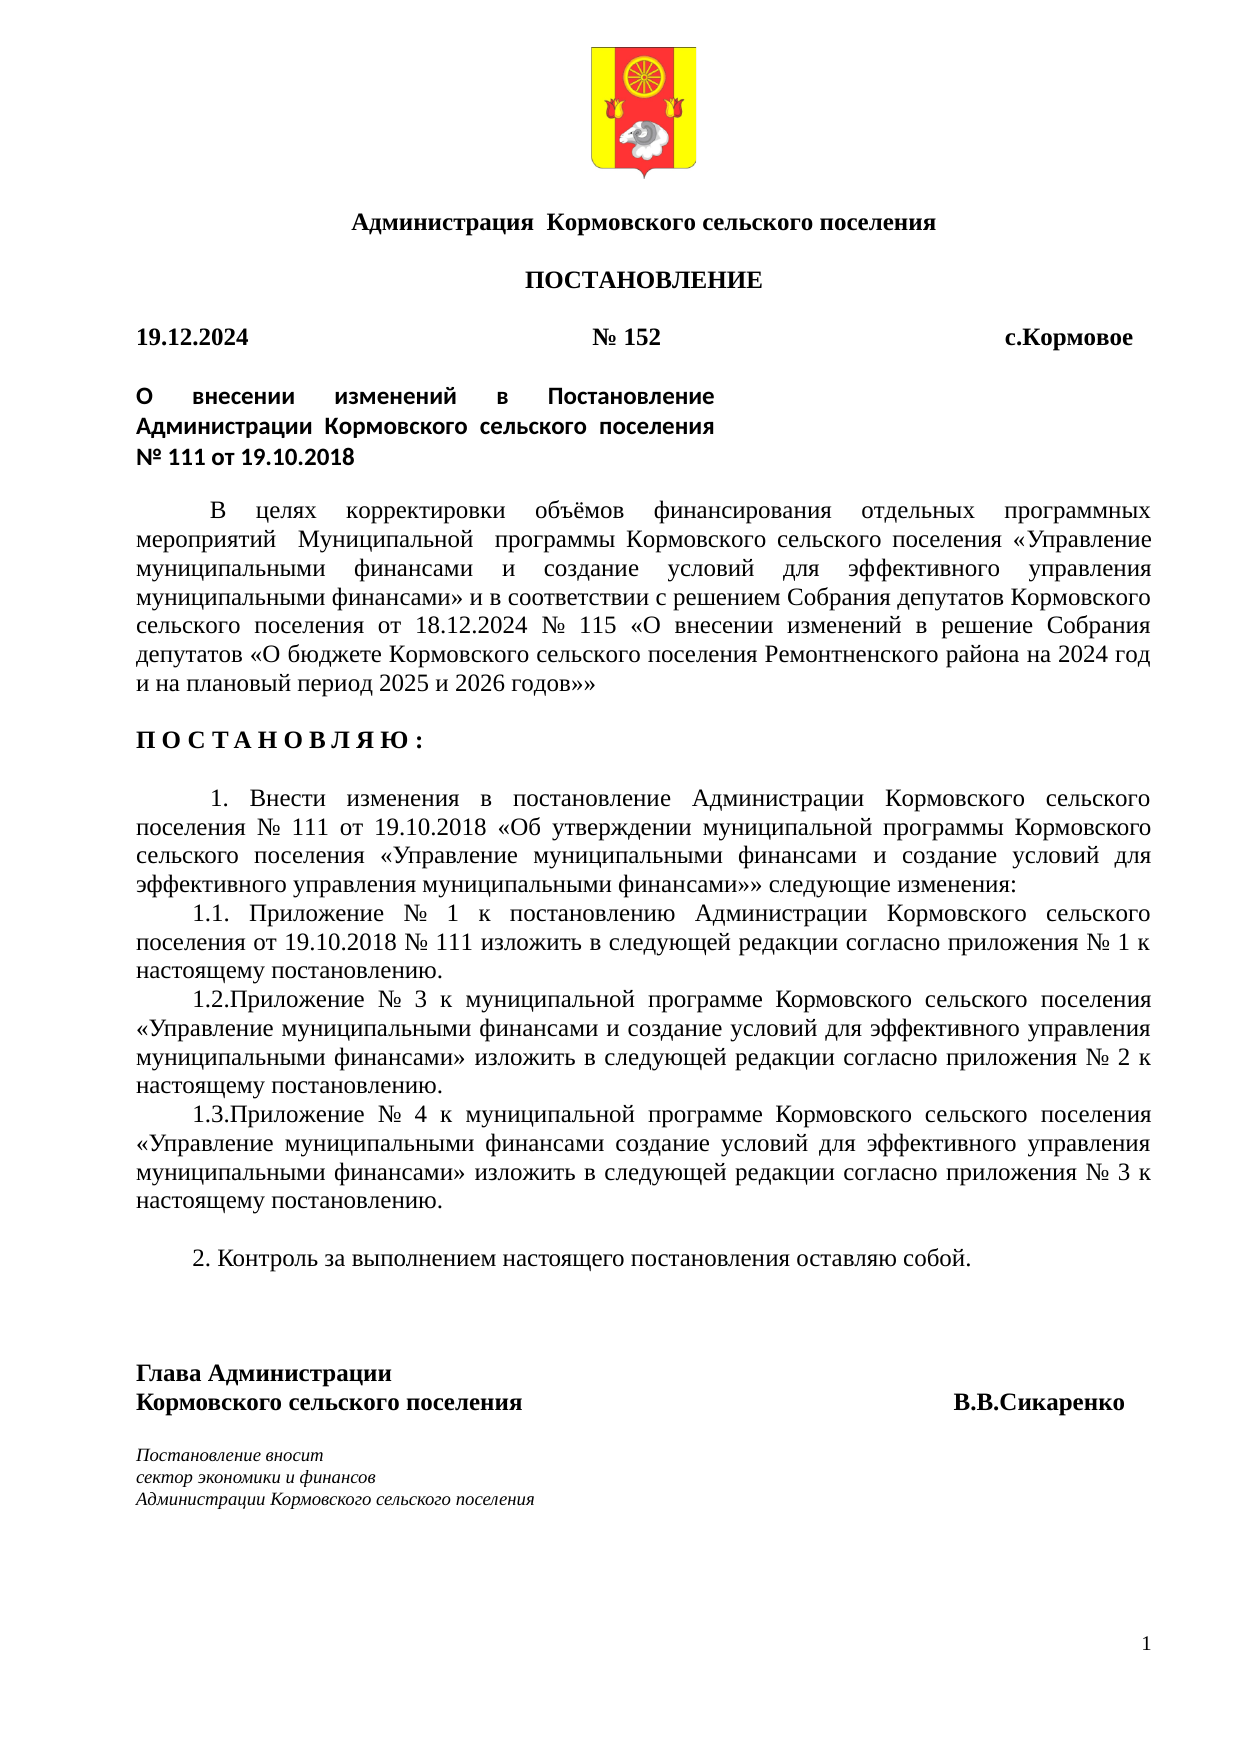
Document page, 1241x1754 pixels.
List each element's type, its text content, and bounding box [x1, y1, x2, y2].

text Администрация Кормовского сельского поселения [136, 207, 1152, 236]
picture [591, 47, 697, 179]
text 1.1. Приложение № 1 к постановлению Администрации Кормовского сельского поселения от 19.10.2018 № 111 изложить в следующей редакции согласно приложения № 1 к настоящему постановлению. [136, 898, 1152, 984]
text сектор экономики и финансов [136, 1466, 1152, 1487]
text 1. Внести изменения в постановление Администрации Кормовского сельского поселения № 111 от 19.10.2018 «Об утверждении муниципальной программы Кормовского сельского поселения «Управление муниципальными финансами и создание условий для эффективного управления муниципальными финансами»» следующие изменения: [136, 783, 1152, 898]
text 19.12.2024 № 152 с.Кормовое [136, 322, 1152, 351]
text Постановление вносит [136, 1444, 1152, 1466]
table_header О внесении изменений в Постановление Администрации Кормовского сельского поселения № 111 от 19.10.2018 [125, 380, 726, 471]
text Глава Администрации [136, 1358, 1152, 1387]
text 1.3.Приложение № 4 к муниципальной программе Кормовского сельского поселения «Управление муниципальными финансами создание условий для эффективного управления муниципальными финансами» изложить в следующей редакции согласно приложения № 3 к настоящему постановлению. [136, 1099, 1152, 1214]
text 1.2.Приложение № 3 к муниципальной программе Кормовского сельского поселения «Управление муниципальными финансами и создание условий для эффективного управления муниципальными финансами» изложить в следующей редакции согласно приложения № 2 к настоящему постановлению. [136, 984, 1152, 1099]
text ПОСТАНОВЛЯЮ: [136, 726, 1152, 754]
text ПОСТАНОВЛЕНИЕ [136, 265, 1152, 293]
text 2. Контроль за выполнением настоящего постановления оставляю собой. [136, 1243, 1152, 1272]
text В целях корректировки объёмов финансирования отдельных программных мероприятий Муниципальной программы Кормовского сельского поселения «Управление муниципальными финансами и создание условий для эффективного управления муниципальными финансами» и в соответствии с решением Собрания депутатов Кормовского сельского поселения от 18.12.2024 № 115 «О внесении изменений в решение Собрания депутатов «О бюджете Кормовского сельского поселения Ремонтненского района на 2024 год и на плановый период 2025 и 2026 годов»» [136, 496, 1152, 697]
text Администрации Кормовского сельского поселения [136, 1487, 1152, 1509]
text Кормовского сельского поселения В.В.Сикаренко [136, 1387, 1152, 1416]
